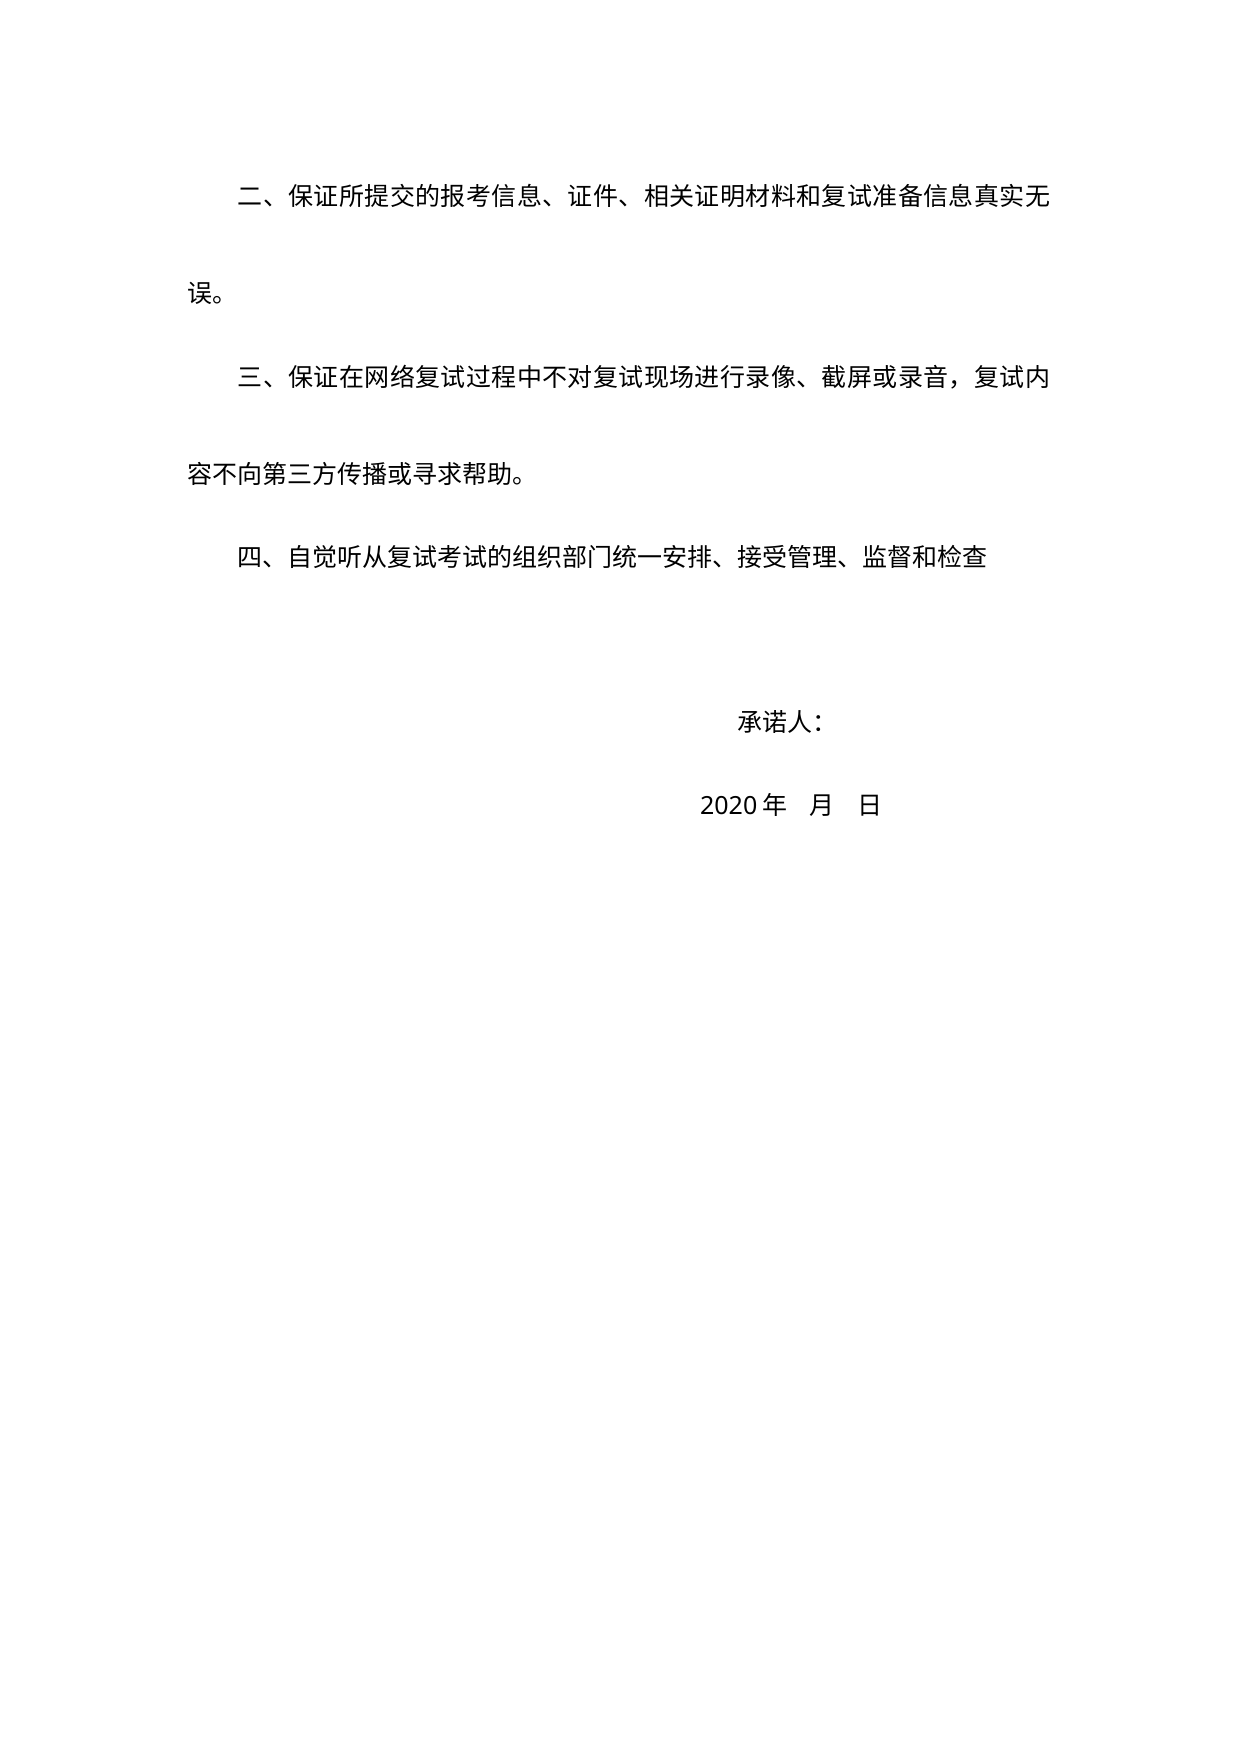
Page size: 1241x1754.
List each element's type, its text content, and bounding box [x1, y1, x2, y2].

text 三、保证在网络复试过程中不对复试现场进行录像、截屏或录音，复试内容不向第三方传播或寻求帮助。 [187, 343, 1053, 505]
text 承诺人： [187, 688, 1053, 753]
text 二、保证所提交的报考信息、证件、相关证明材料和复试准备信息真实无误。 [187, 162, 1053, 324]
text 2020年 月 日 [187, 771, 1053, 836]
text 四、自觉听从复试考试的组织部门统一安排、接受管理、监督和检查 [187, 523, 1053, 588]
